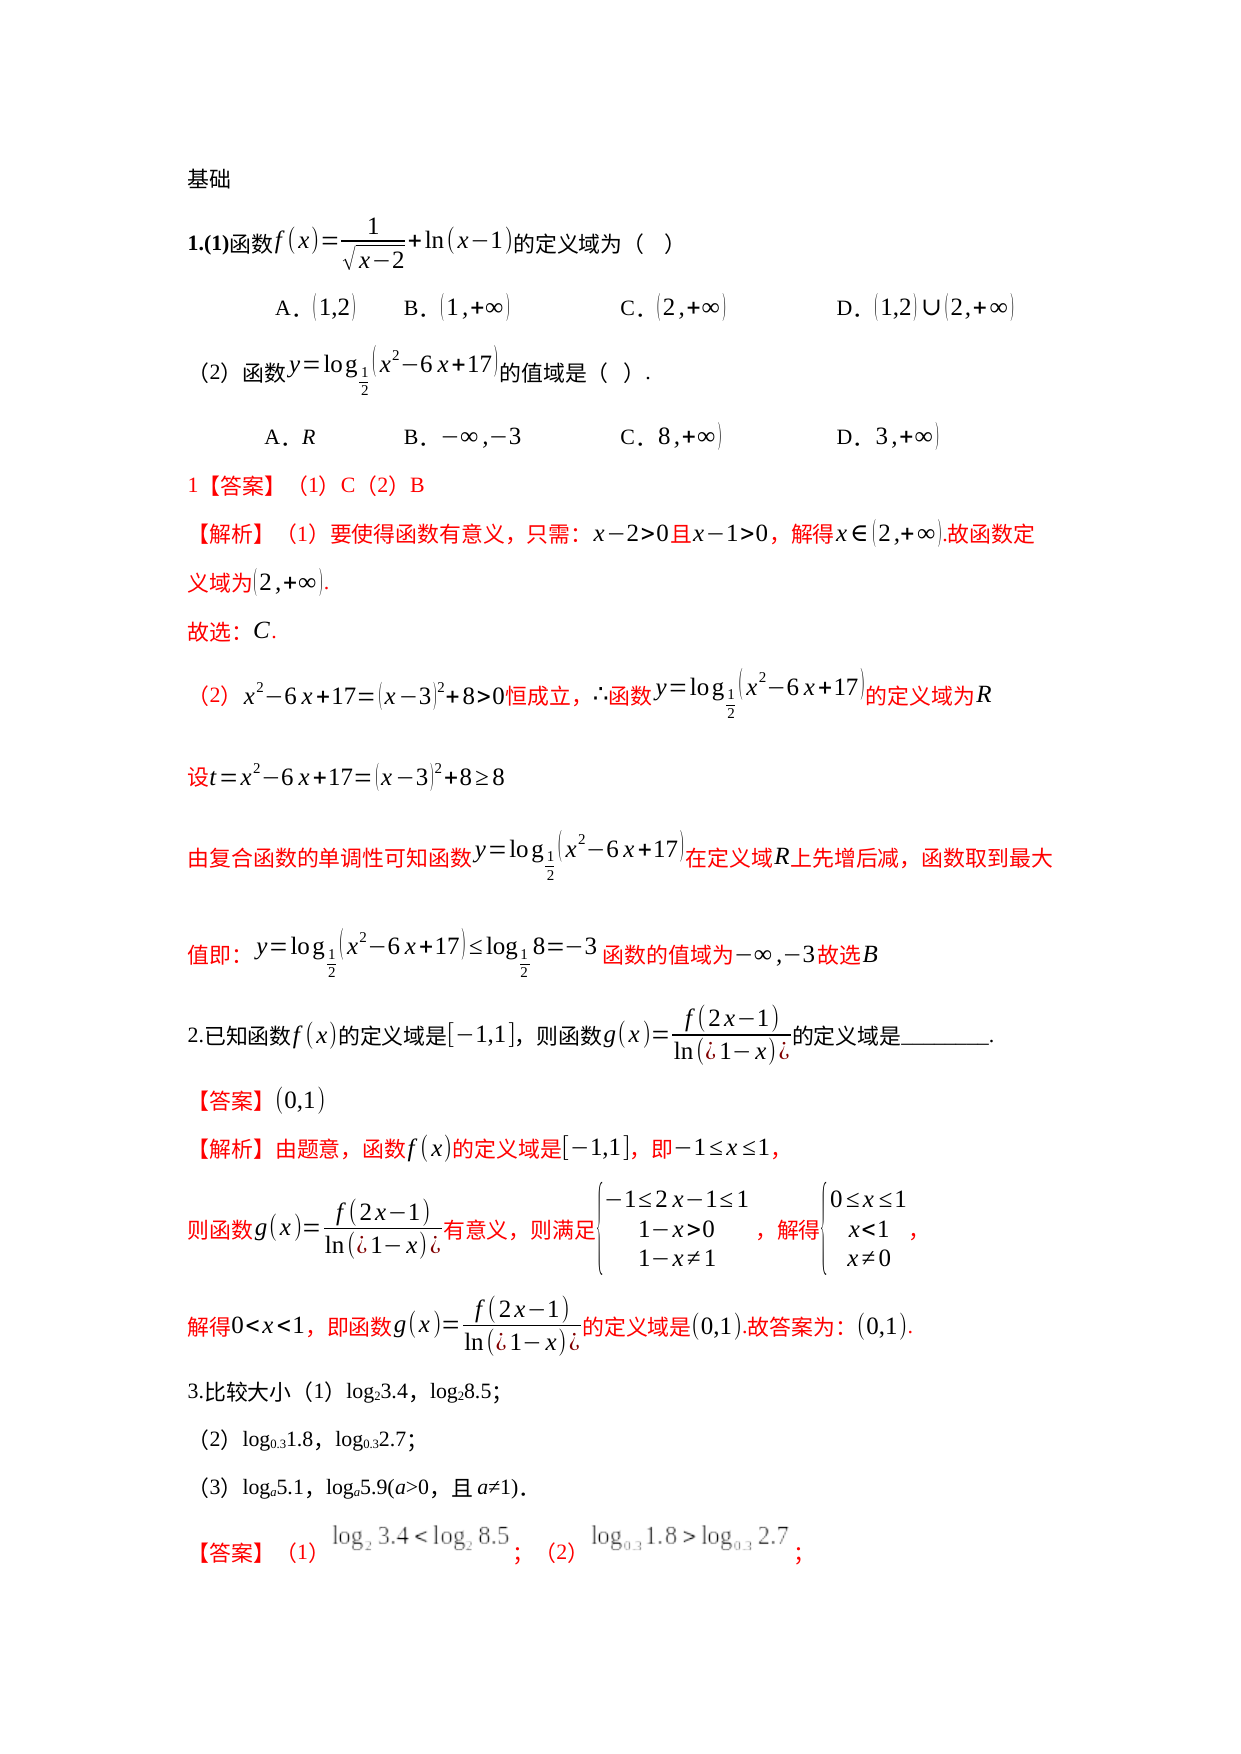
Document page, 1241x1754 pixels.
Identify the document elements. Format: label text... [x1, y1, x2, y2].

text 【答案】（1）；（2）； [187, 1519, 1053, 1584]
text 解得，即函数的定义域是.故答案为：. [187, 1293, 1053, 1358]
text （2）log0.31.8，log0.32.7； [187, 1422, 1053, 1455]
text 设 [187, 743, 1053, 808]
text 1.(1)函数的定义域为（ ） [187, 210, 1053, 275]
text （3）loga5.1，loga5.9(a>0，且a≠1)． [187, 1471, 1053, 1503]
text 1【答案】（1）C（2）B [187, 469, 1053, 501]
text 故选：. [187, 614, 1053, 647]
text A． B． C． D． [187, 291, 1053, 324]
text 【解析】（1）要使得函数有意义，只需：且，解得.故函数定义域为. [187, 517, 1053, 598]
text 则函数有意义，则满足 ，解得， [187, 1180, 1053, 1277]
text 【解析】由题意，函数的定义域是，即， [187, 1132, 1053, 1164]
text A．R B． C． D． [187, 420, 1053, 453]
text （2）函数的值域是（ ）. [187, 339, 1053, 404]
text 由复合函数的单调性可知函数在定义域上先增后减，函数取到最大值即： 函数的值域为故选 [187, 824, 1053, 987]
text 基础 [187, 162, 1053, 194]
text 3.比较大小（1）log23.4，log28.5； [187, 1374, 1053, 1407]
text 2.已知函数的定义域是，则函数的定义域是________. [187, 1002, 1053, 1067]
text 【答案】 [187, 1083, 1053, 1116]
text （2）恒成立，函数的定义域为 [187, 662, 1053, 727]
